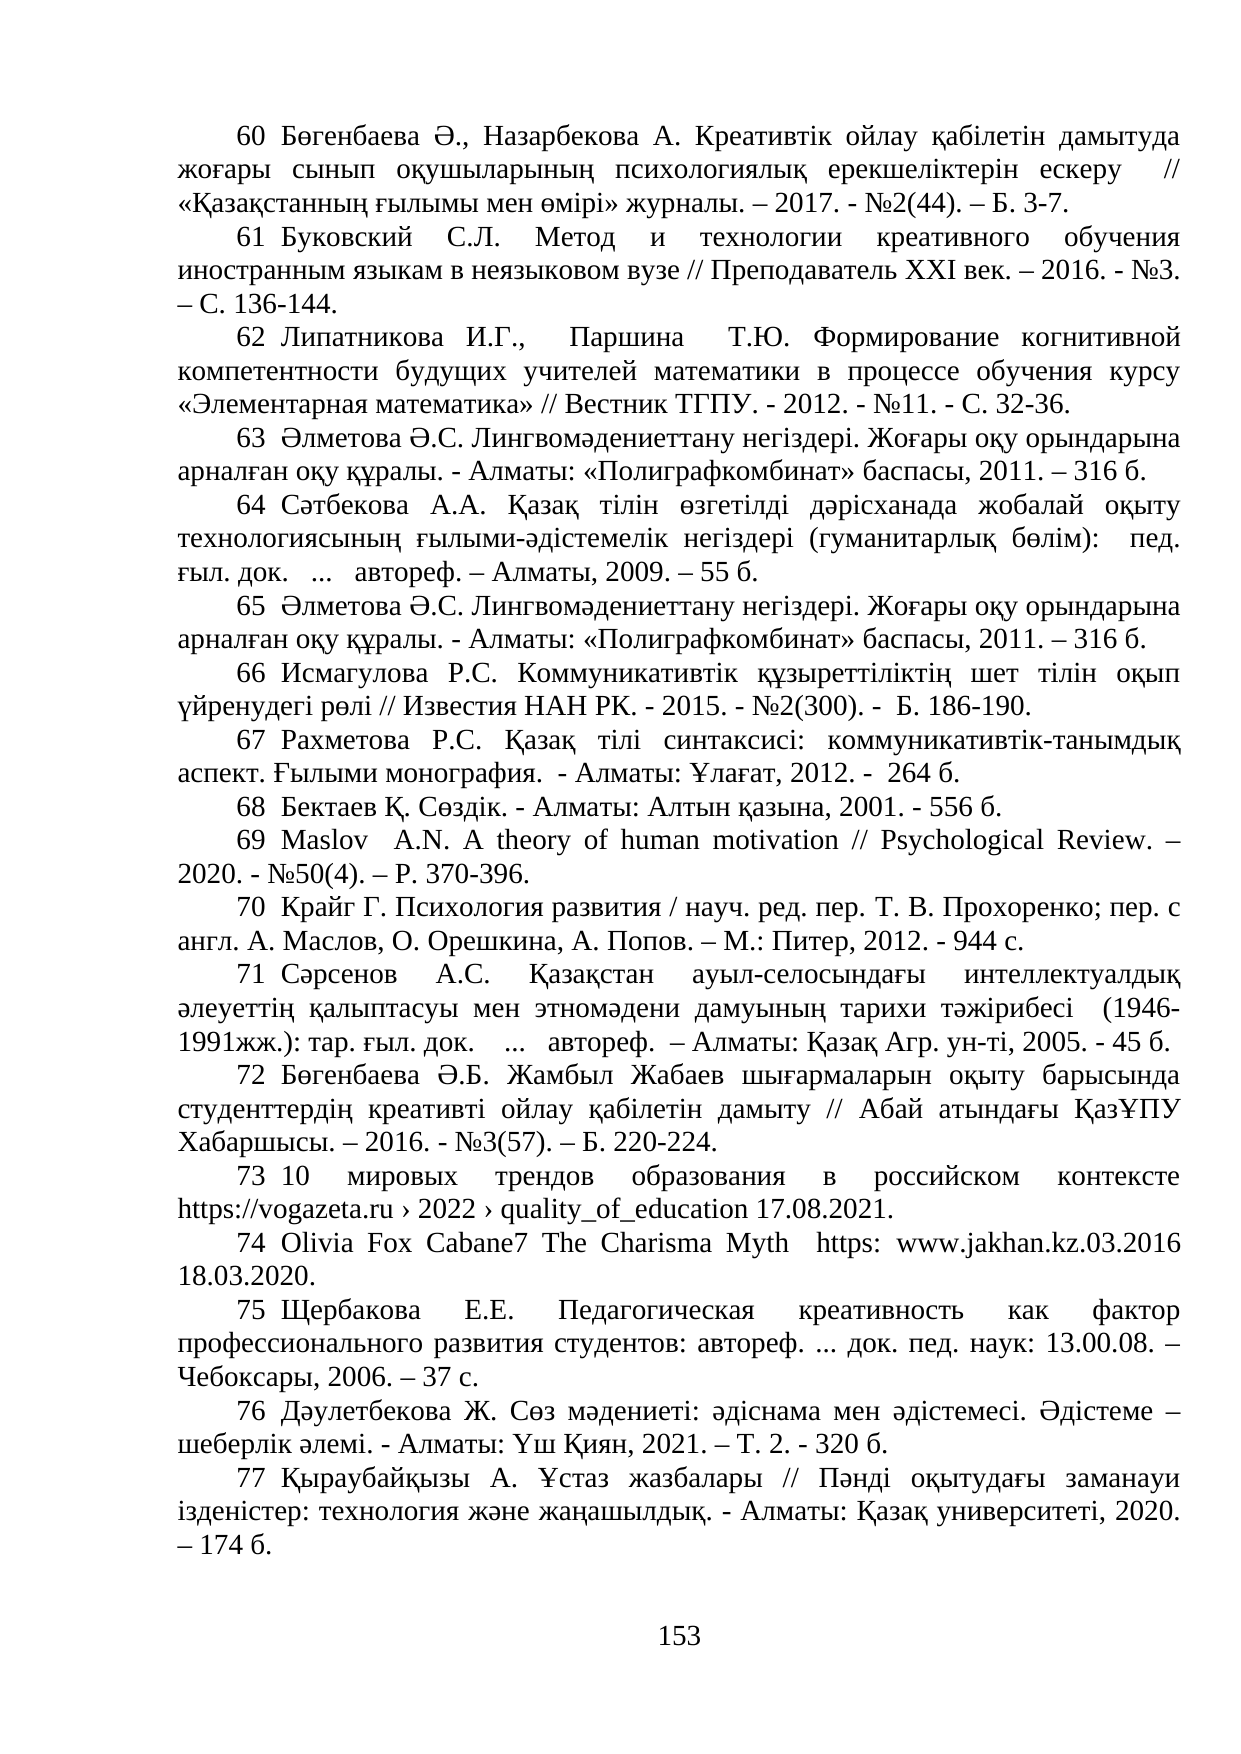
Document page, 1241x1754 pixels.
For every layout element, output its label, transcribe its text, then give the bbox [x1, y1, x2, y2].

list Сәрсенов А.С. Қазақстан ауыл-селосындағы интеллектуалдық әлеуеттің қалыптасуы мен этномәдени дамуының тарихи тәжірибесі (1946-1991жж.): тар. ғыл. док. ... автореф. – Алматы: Қазақ Агр. ун-ті, 2005. - 45 б. [177, 957, 1181, 1057]
list Щербакова Е.Е. Педагогическая креативность как фактор профессионального развития студентов: автореф. ... док. пед. наук: 13.00.08. – Чебоксары, 2006. – 37 с. [177, 1292, 1181, 1393]
list Сәтбекова А.А. Қазақ тілін өзгетілді дәрісханада жобалай оқыту технологиясының ғылыми-әдістемелік негіздері (гуманитарлық бөлім): пед. ғыл. док. ... автореф. – Алматы, 2009. – 55 б. [177, 487, 1181, 588]
list Бектаев Қ. Сөздік. - Алматы: Алтын қазына, 2001. - 556 б. [177, 789, 1181, 822]
list Olivia Fox Cabane7 The Charisma Myth https: www.jakhan.kz.03.2016 18.03.2020. [177, 1225, 1181, 1292]
list Буковский С.Л. Метод и технологии креативного обучения иностранным языкам в неязыковом вузе // Преподаватель ХХІ век. – 2016. - №3. – С. 136-144. [177, 219, 1181, 319]
list Әлметова Ә.С. Лингвомәдениеттану негіздері. Жоғары оқу орындарына арналған оқу құралы. - Алматы: «Полиграфкомбинат» баспасы, 2011. – 316 б. [177, 420, 1181, 487]
list Дәулетбекова Ж. Сөз мәдениеті: әдіснама мен әдістемесі. Әдістеме – шеберлік әлемі. - Алматы: Үш Қиян, 2021. – Т. 2. - 320 б. [177, 1393, 1181, 1460]
list Рахметова Р.С. Қазақ тілі синтаксисі: коммуникативтік-танымдық аспект. Ғылыми монография. - Алматы: Ұлағат, 2012. - 264 б. [177, 722, 1181, 789]
list Бөгенбаева Ә., Назарбекова А. Креативтік ойлау қабілетін дамытуда жоғары сынып оқушыларының психологиялық ерекшеліктерін ескеру // «Қазақстанның ғылымы мен өмірі» журналы. – 2017. - №2(44). – Б. 3-7. [177, 118, 1181, 219]
list 10 мировых трендов образования в российском контексте https://vogazeta.ru › 2022 › quality_of_education 17.08.2021. [177, 1158, 1181, 1225]
list Қыраубайқызы А. Ұстаз жазбалары // Пәнді оқытудағы заманауи ізденістер: технология және жаңашылдық. - Алматы: Қазақ университеті, 2020. – 174 б. [177, 1460, 1181, 1560]
list Бөгенбаева Ә.Б. Жамбыл Жабаев шығармаларын оқыту барысында студенттердің креативті ойлау қабілетін дамыту // Абай атындағы ҚазҰПУ Хабаршысы. – 2016. - №3(57). – Б. 220-224. [177, 1057, 1181, 1158]
list Липатникова И.Г., Паршина Т.Ю. Формирование когнитивной компетентности будущих учителей математики в процессе обучения курсу «Элементарная математика» // Вестник ТГПУ. - 2012. - №11. - С. 32-36. [177, 319, 1181, 420]
list Крайг Г. Психология развития / науч. ред. пер. Т. В. Прохоренко; пер. с англ. А. Маслов, О. Орешкина, А. Попов. – М.: Питер, 2012. - 944 с. [177, 889, 1181, 957]
list Maslov A.N. A theory of human motivation // Psychological Review. – 2020. - №50(4). – Р. 370-396. [177, 822, 1181, 889]
list Әлметова Ә.С. Лингвомәдениеттану негіздері. Жоғары оқу орындарына арналған оқу құралы. - Алматы: «Полиграфкомбинат» баспасы, 2011. – 316 б. [177, 588, 1181, 655]
list Исмагулова Р.С. Коммуникативтік құзыреттіліктің шет тілін оқып үйренудегі рөлі // Известия НАН РК. - 2015. - №2(300). - Б. 186-190. [177, 655, 1181, 722]
